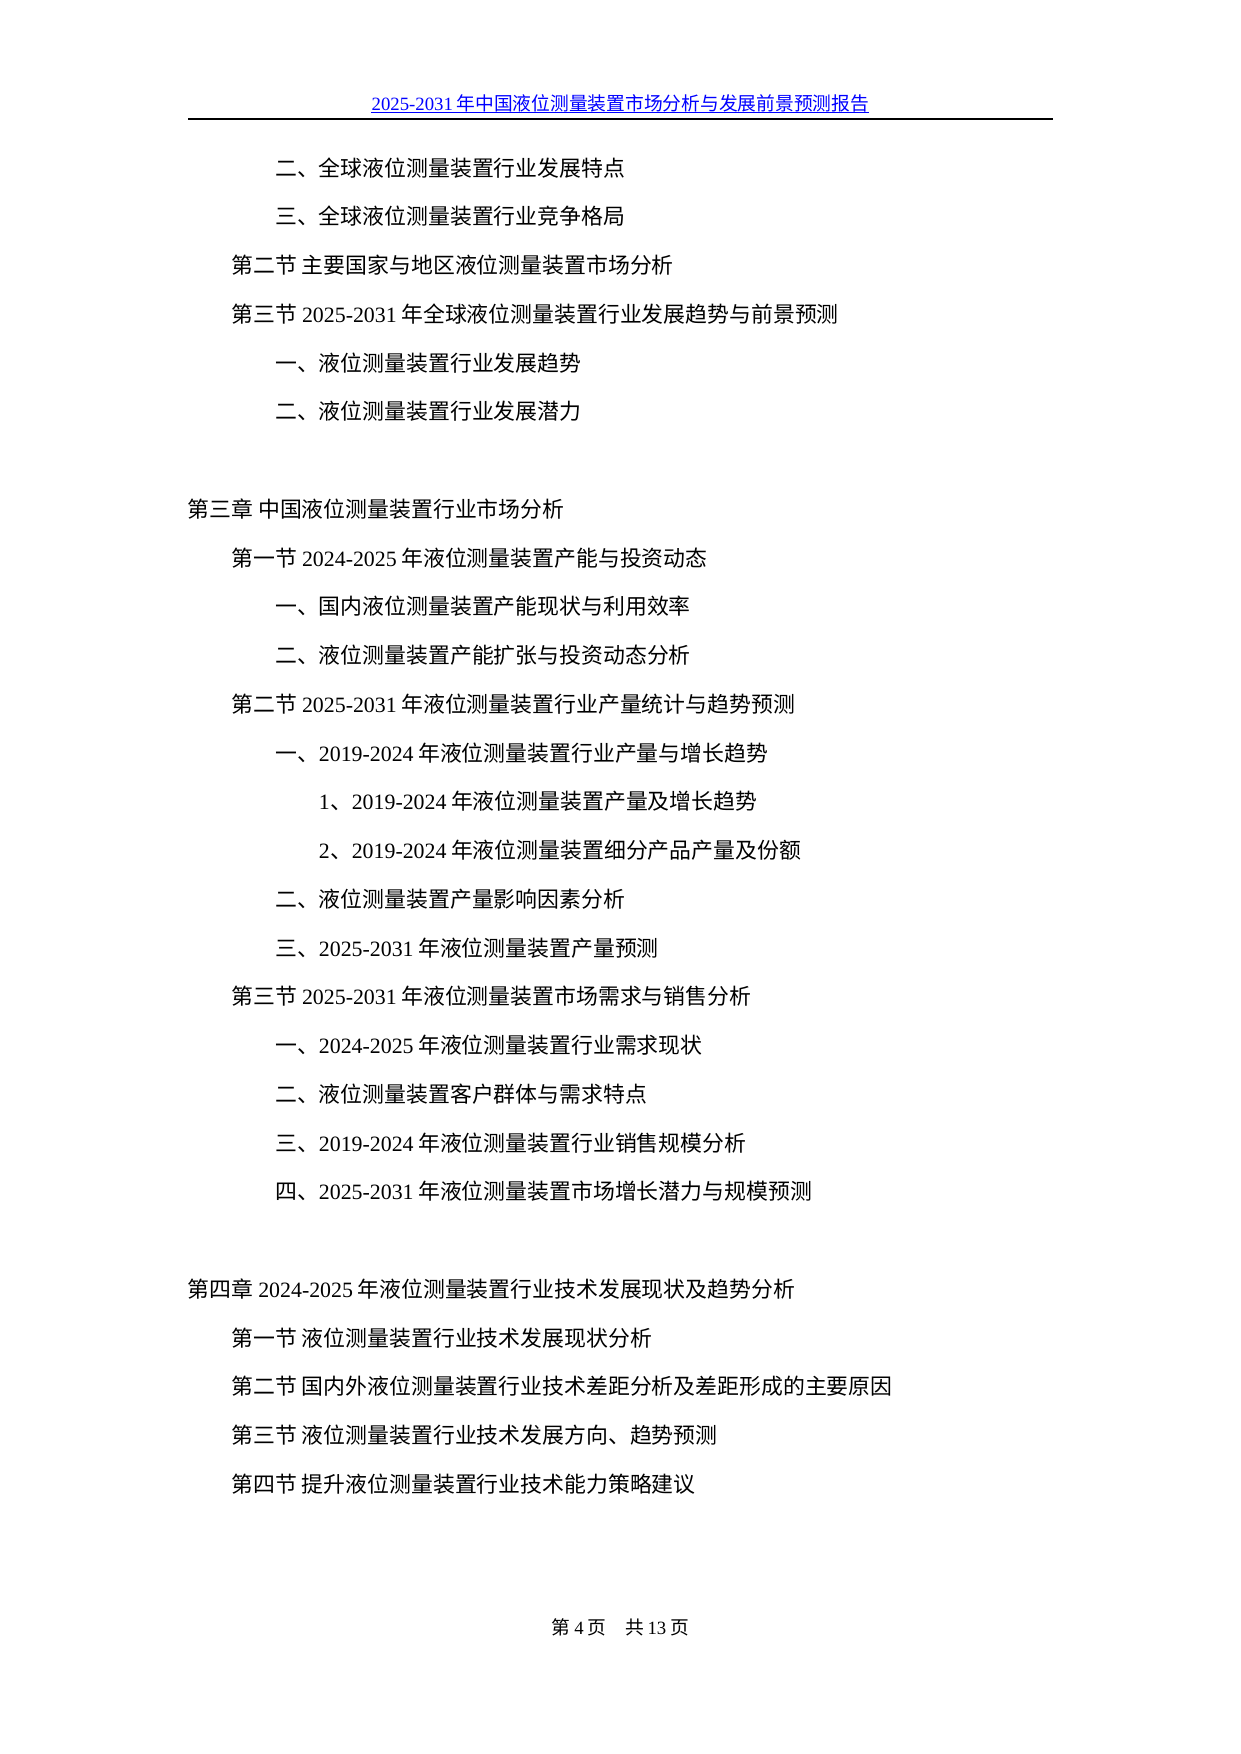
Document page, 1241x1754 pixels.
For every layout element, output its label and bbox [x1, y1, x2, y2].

text [187, 150, 1053, 1499]
